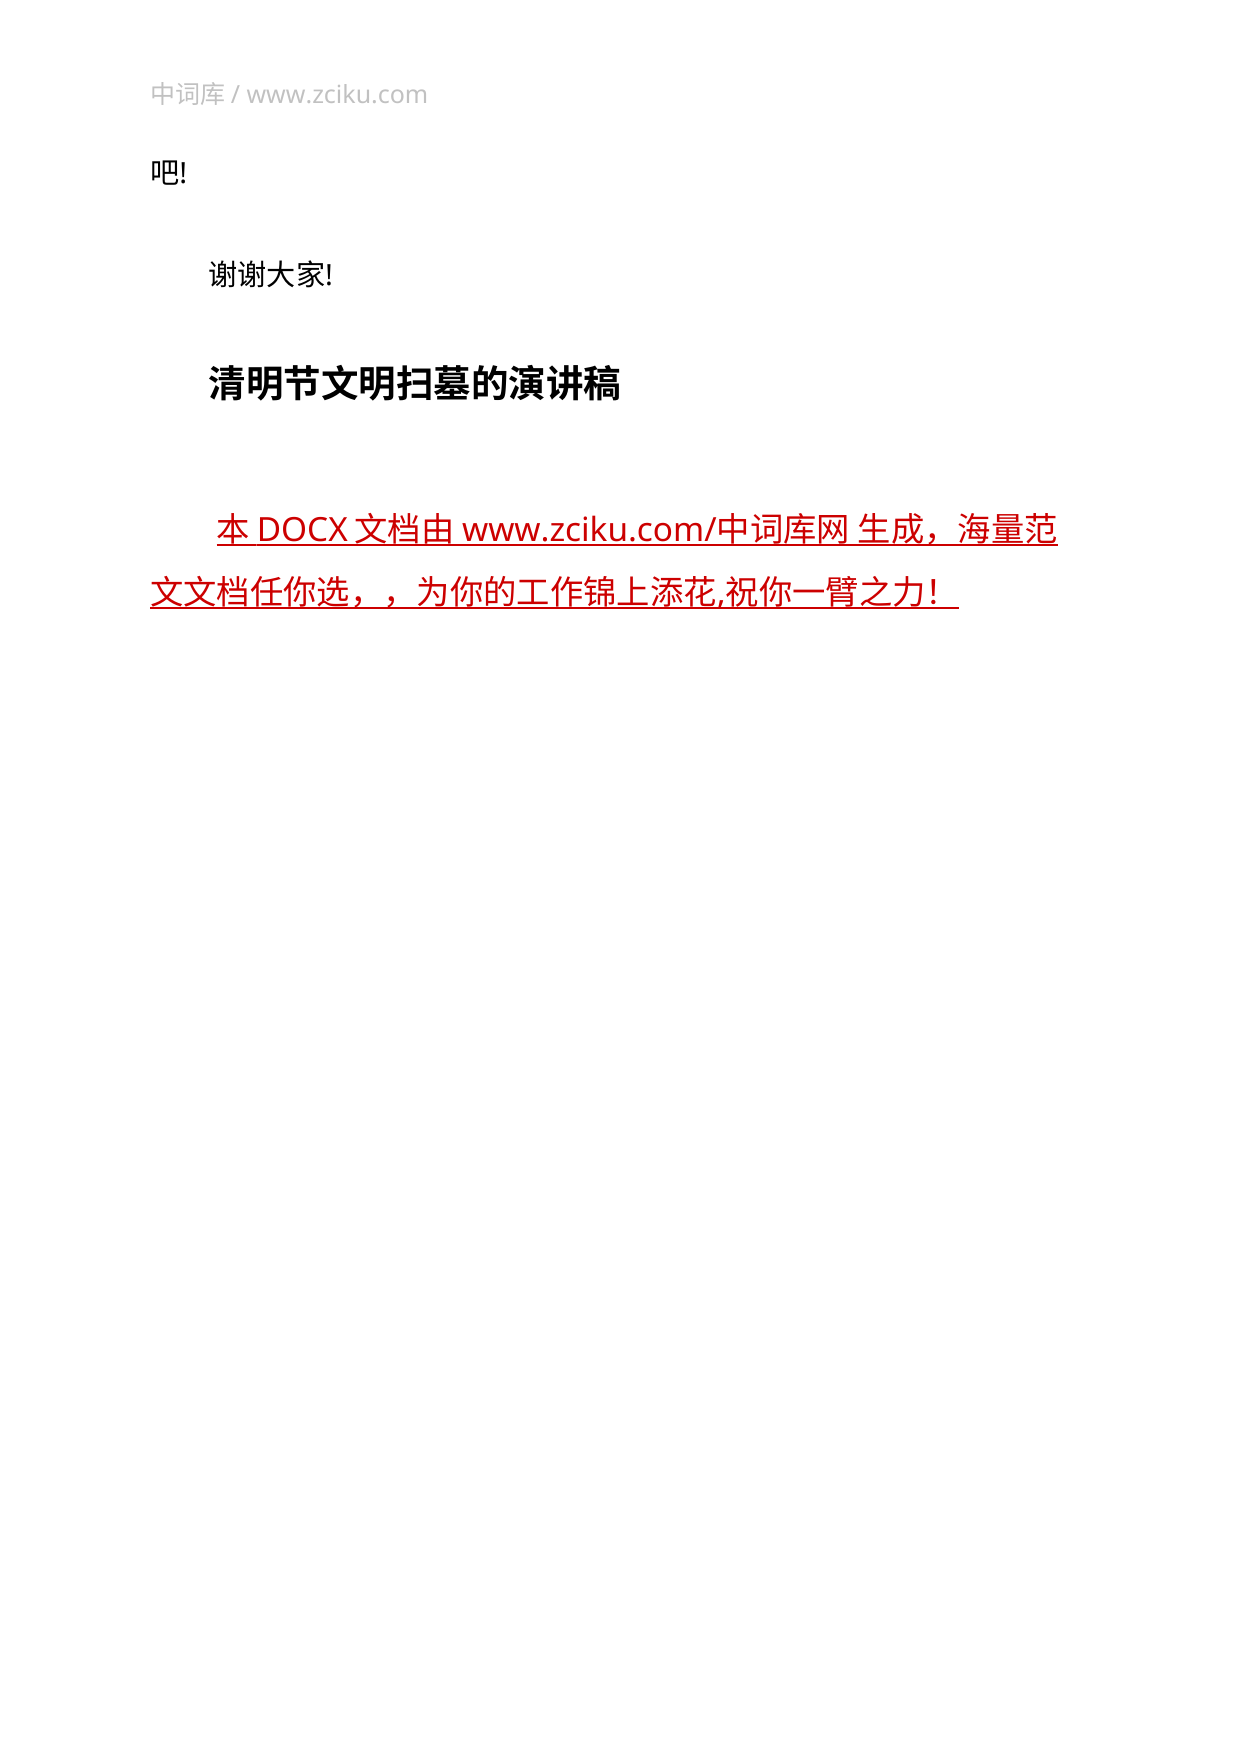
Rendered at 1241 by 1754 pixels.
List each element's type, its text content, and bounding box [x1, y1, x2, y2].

text 本DOCX文档由 www.zciku.com/中词库网 生成，海量范文文档任你选，，为你的工作锦上添花,祝你一臂之力！ [150, 503, 1090, 614]
text 清明节文明扫墓的演讲稿 [150, 354, 1090, 408]
text 谢谢大家! [150, 252, 1090, 294]
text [150, 150, 1090, 192]
